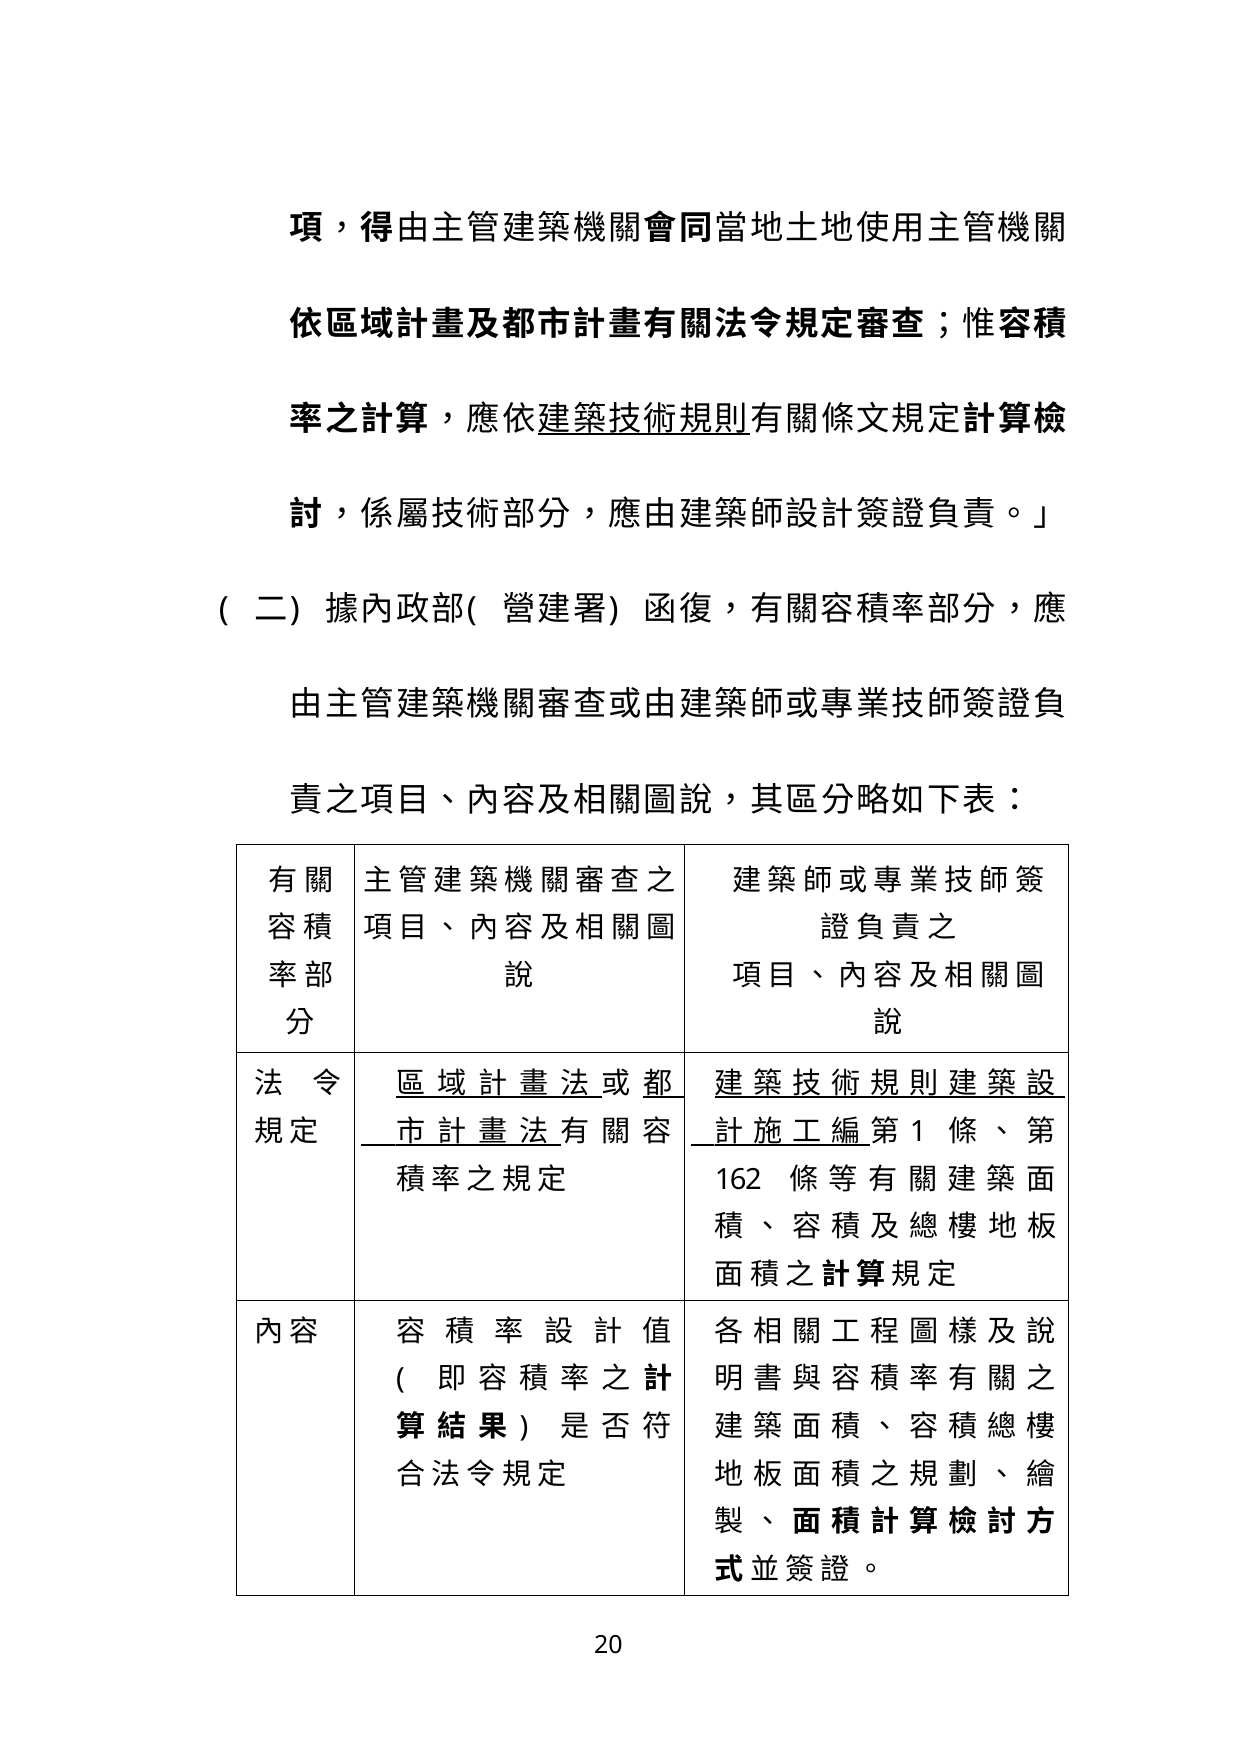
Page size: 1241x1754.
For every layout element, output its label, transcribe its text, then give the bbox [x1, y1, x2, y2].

table_header 主管建築機關審查之 項目、內容及相關圖說 [355, 845, 684, 1052]
table_header 有關容積率部分 [237, 845, 354, 1052]
table_cell 建築技術規則建築設計施工編第1條、第162條等有關建築面積、容積及總樓地板面積之計算規定 [685, 1053, 1068, 1299]
subtitle 據內政部(營建署)函復，有關容積率部分，應由主管建築機關審查或由建築師或專業技師簽證負責之項目、內容及相關圖說，其區分略如下表： [219, 558, 1069, 844]
table_cell 法令規定 [237, 1053, 354, 1299]
table_cell 容積率設計值(即容積率之計算結果)是否符合法令規定 [355, 1301, 684, 1594]
table_cell 區域計畫法或都市計畫法有關容積率之規定 [355, 1053, 684, 1299]
table_header 建築師或專業技師簽證負責之 項目、內容及相關圖說 [685, 845, 1068, 1052]
table_cell 內容 [237, 1301, 354, 1594]
table_cell 各相關工程圖樣及說明書與容積率有關之建築面積、容積總樓地板面積之規劃、繪製、面積計算檢討方式並簽證。 [685, 1301, 1068, 1594]
